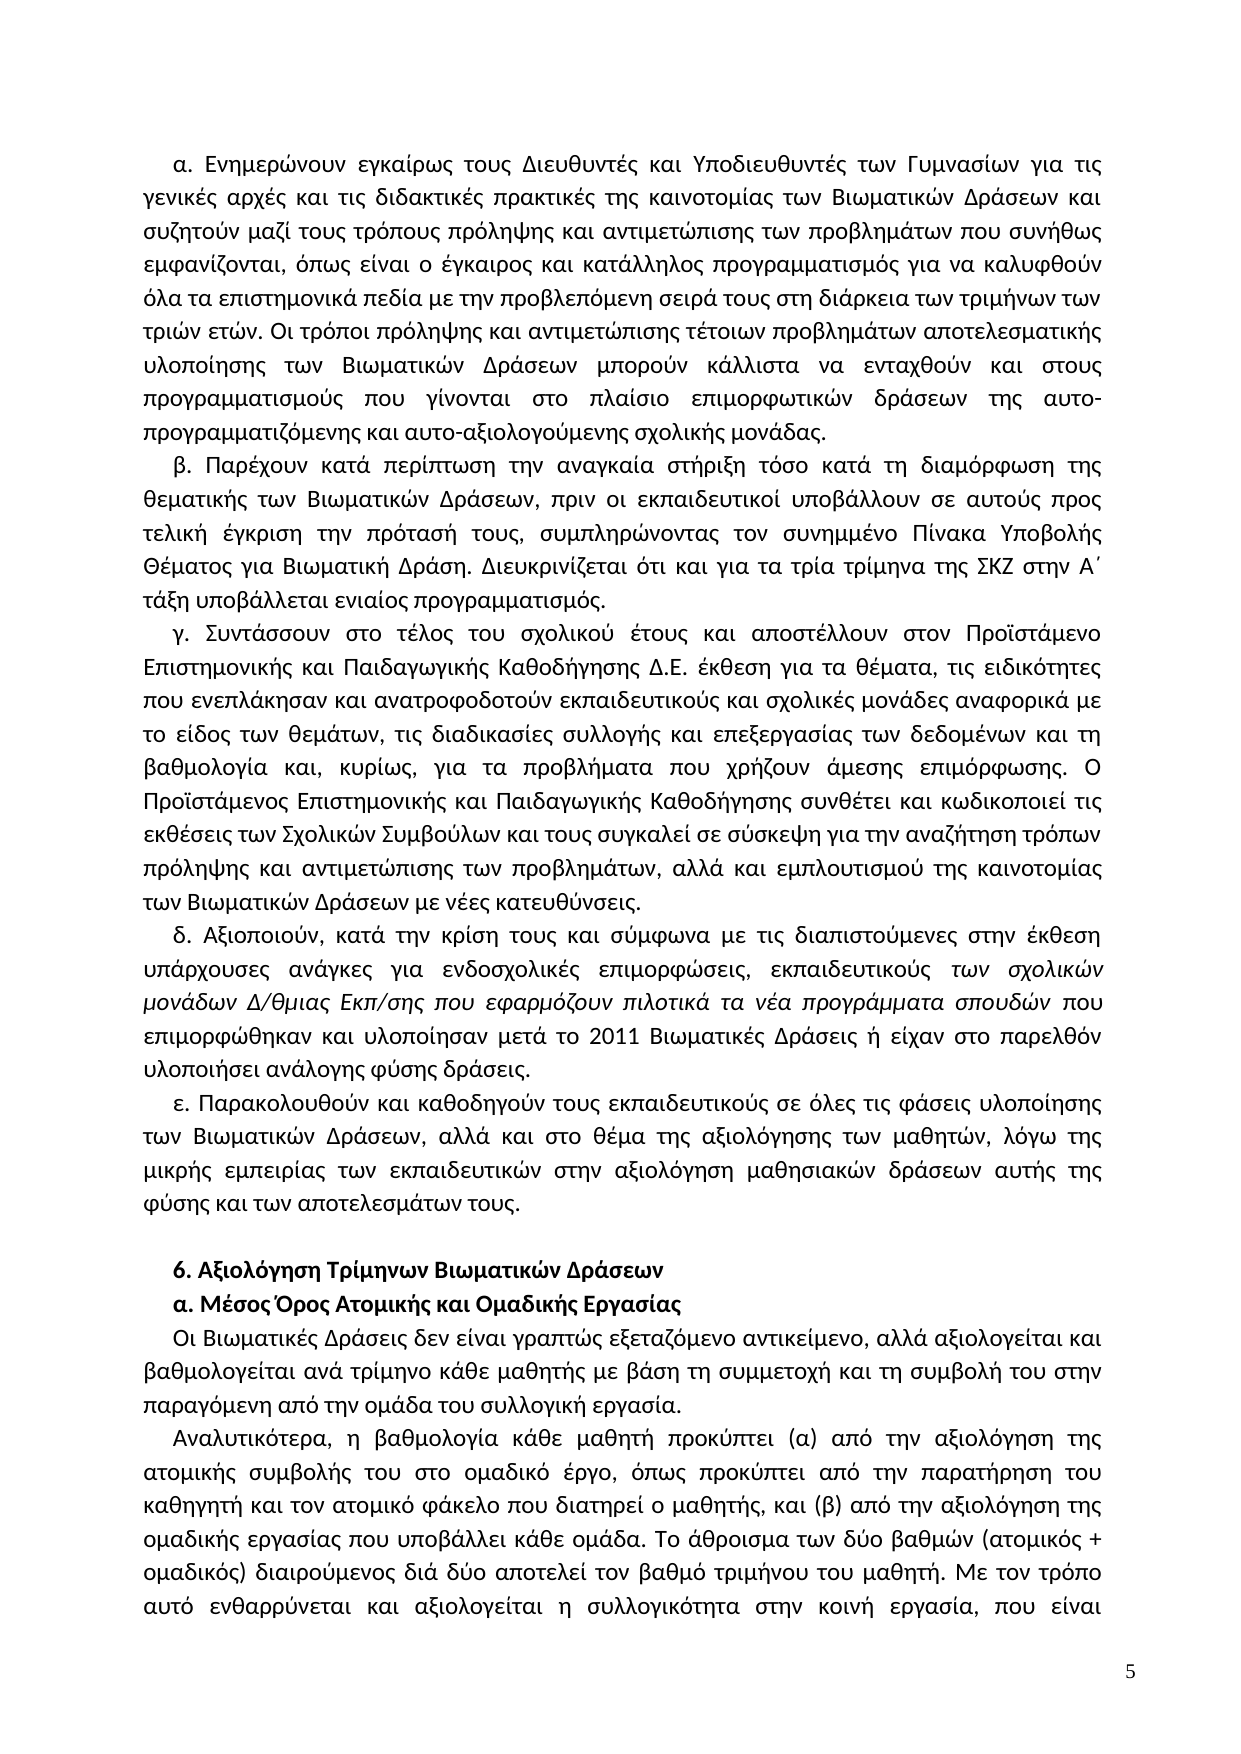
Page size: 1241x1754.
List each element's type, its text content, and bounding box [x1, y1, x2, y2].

text α. Μέσος Όρος Ατομικής και Ομαδικής Εργασίας [143, 1288, 1103, 1319]
text 6. Αξιολόγηση Τρίμηνων Βιωματικών Δράσεων [143, 1254, 1103, 1285]
text β. Παρέχουν κατά περίπτωση την αναγκαία στήριξη τόσο κατά τη διαμόρφωση της θεματικής των Βιωματικών Δράσεων, πριν οι εκπαιδευτικοί υποβάλλουν σε αυτούς προς τελική έγκριση την πρότασή τους, συμπληρώνοντας τον συνημμένο Πίνακα Υποβολής Θέματος για Βιωματική Δράση. Διευκρινίζεται ότι και για τα τρία τρίμηνα της ΣΚΖ στην Α΄ τάξη υποβάλλεται ενιαίος προγραμματισμός. [143, 449, 1103, 614]
text γ. Συντάσσουν στο τέλος του σχολικού έτους και αποστέλλουν στον Προϊστάμενο Επιστημονικής και Παιδαγωγικής Καθοδήγησης Δ.Ε. έκθεση για τα θέματα, τις ειδικότητες που ενεπλάκησαν και ανατροφοδοτούν εκπαιδευτικούς και σχολικές μονάδες αναφορικά με το είδος των θεμάτων, τις διαδικασίες συλλογής και επεξεργασίας των δεδομένων και τη βαθμολογία και, κυρίως, για τα προβλήματα που χρήζουν άμεσης επιμόρφωσης. Ο Προϊστάμενος Επιστημονικής και Παιδαγωγικής Καθοδήγησης συνθέτει και κωδικοποιεί τις εκθέσεις των Σχολικών Συμβούλων και τους συγκαλεί σε σύσκεψη για την αναζήτηση τρόπων πρόληψης και αντιμετώπισης των προβλημάτων, αλλά και εμπλουτισμού της καινοτομίας των Βιωματικών Δράσεων με νέες κατευθύνσεις. [143, 617, 1103, 916]
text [143, 1422, 1103, 1621]
text δ. Αξιοποιούν, κατά την κρίση τους και σύμφωνα με τις διαπιστούμενες στην έκθεση υπάρχουσες ανάγκες για ενδοσχολικές επιμορφώσεις, εκπαιδευτικούς των σχολικών μονάδων Δ/θμιας Εκπ/σης που εφαρμόζουν πιλοτικά τα νέα προγράμματα σπουδών που επιμορφώθηκαν και υλοποίησαν μετά το 2011 Βιωματικές Δράσεις ή είχαν στο παρελθόν υλοποιήσει ανάλογης φύσης δράσεις. [143, 919, 1103, 1084]
text Οι Βιωματικές Δράσεις δεν είναι γραπτώς εξεταζόμενο αντικείμενο, αλλά αξιολογείται και βαθμολογείται ανά τρίμηνο κάθε μαθητής με βάση τη συμμετοχή και τη συμβολή του στην παραγόμενη από την ομάδα του συλλογική εργασία. [143, 1322, 1103, 1419]
text α. Ενημερώνουν εγκαίρως τους Διευθυντές και Υποδιευθυντές των Γυμνασίων για τις γενικές αρχές και τις διδακτικές πρακτικές της καινοτομίας των Βιωματικών Δράσεων και συζητούν μαζί τους τρόπους πρόληψης και αντιμετώπισης των προβλημάτων που συνήθως εμφανίζονται, όπως είναι ο έγκαιρος και κατάλληλος προγραμματισμός για να καλυφθούν όλα τα επιστημονικά πεδία με την προβλεπόμενη σειρά τους στη διάρκεια των τριμήνων των τριών ετών. Οι τρόποι πρόληψης και αντιμετώπισης τέτοιων προβλημάτων αποτελεσματικής υλοποίησης των Βιωματικών Δράσεων μπορούν κάλλιστα να ενταχθούν και στους προγραμματισμούς που γίνονται στο πλαίσιο επιμορφωτικών δράσεων της αυτο-προγραμματιζόμενης και αυτο-αξιολογούμενης σχολικής μονάδας. [143, 148, 1103, 447]
text ε. Παρακολουθούν και καθοδηγούν τους εκπαιδευτικούς σε όλες τις φάσεις υλοποίησης των Βιωματικών Δράσεων, αλλά και στο θέμα της αξιολόγησης των μαθητών, λόγω της μικρής εμπειρίας των εκπαιδευτικών στην αξιολόγηση μαθησιακών δράσεων αυτής της φύσης και των αποτελεσμάτων τους. [143, 1087, 1103, 1218]
